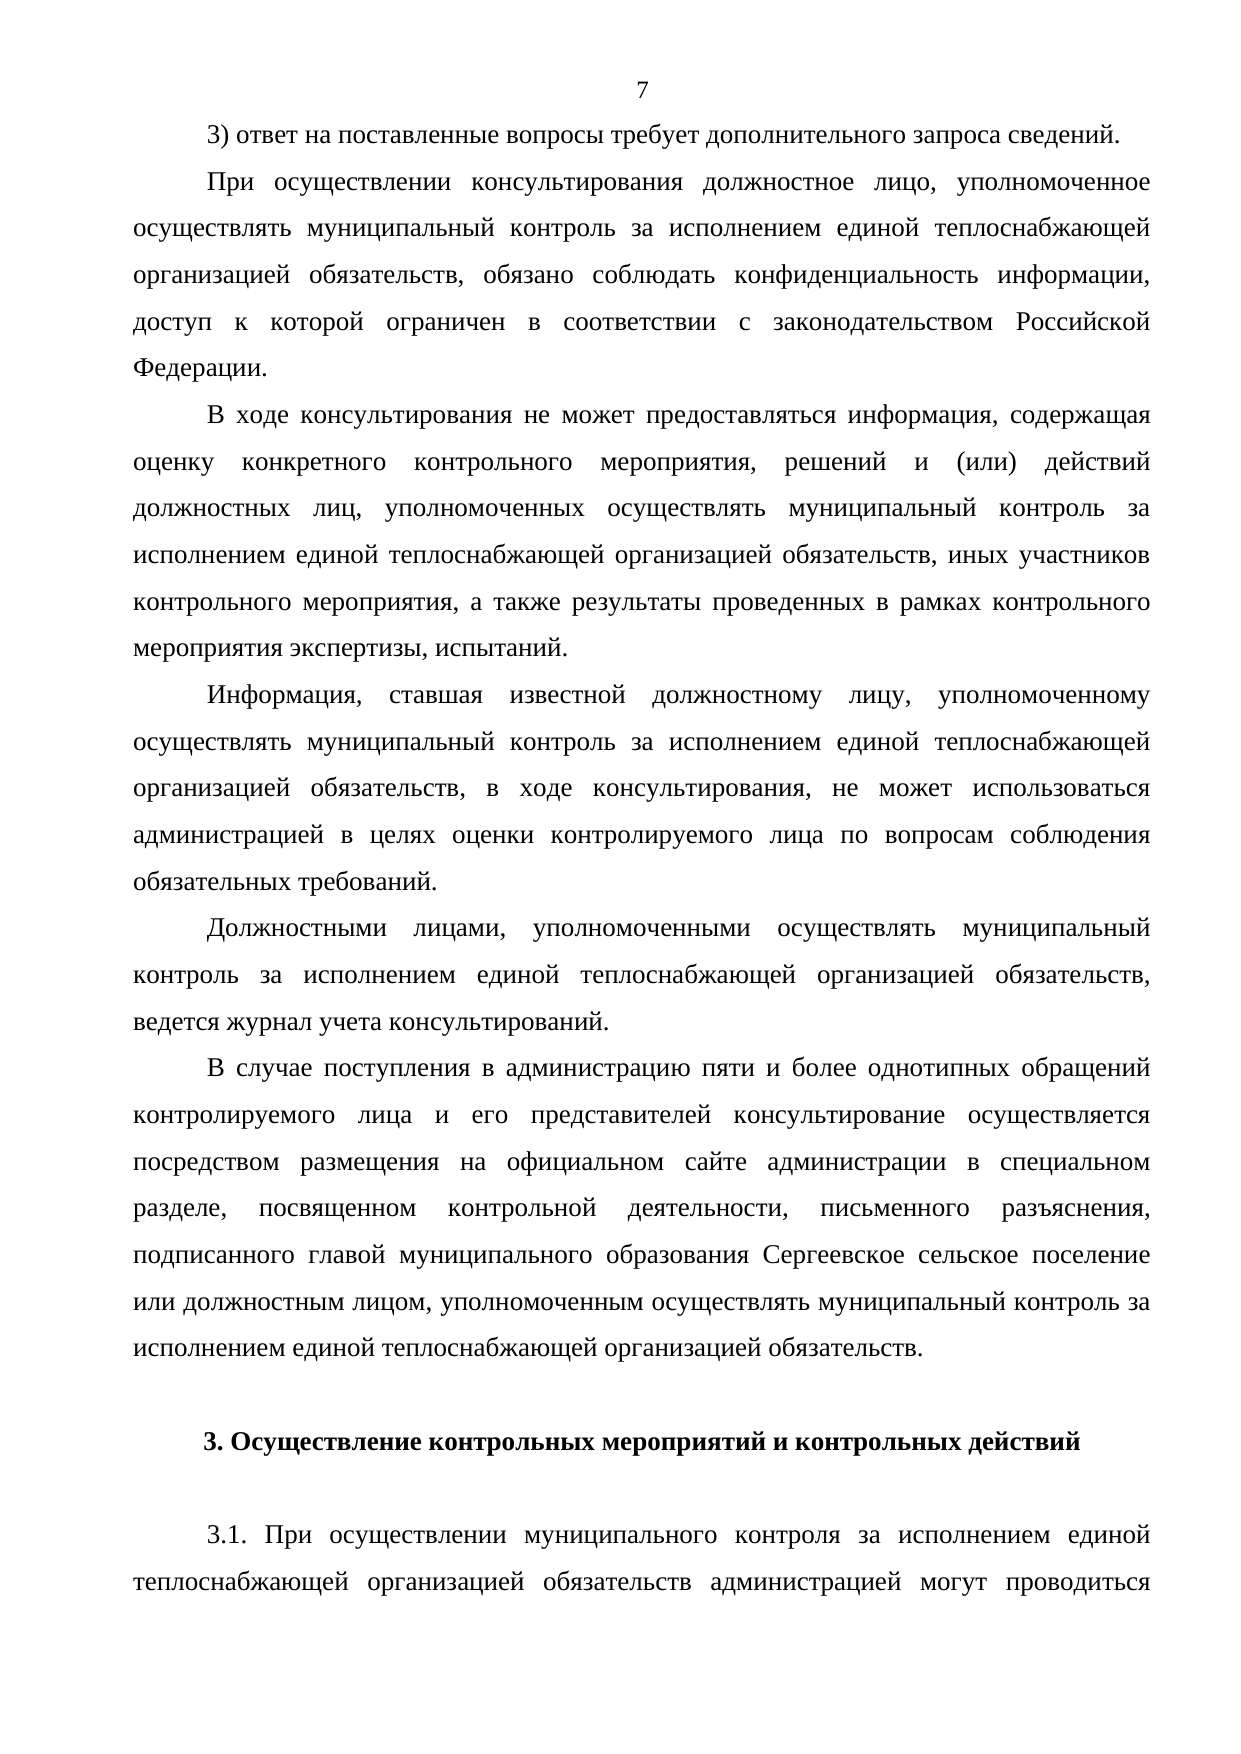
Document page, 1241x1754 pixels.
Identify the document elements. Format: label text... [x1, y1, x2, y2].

text 3) ответ на поставленные вопросы требует дополнительного запроса сведений. [133, 118, 1152, 149]
text Должностными лицами, уполномоченными осуществлять муниципальный контроль за исполнением единой теплоснабжающей организацией обязательств, ведется журнал учета консультирований. [133, 911, 1152, 1036]
text Информация, ставшая известной должностному лицу, уполномоченному осуществлять муниципальный контроль за исполнением единой теплоснабжающей организацией обязательств, в ходе консультирования, не может использоваться администрацией в целях оценки контролируемого лица по вопросам соблюдения обязательных требований. [133, 678, 1152, 896]
text В ходе консультирования не может предоставляться информация, содержащая оценку конкретного контрольного мероприятия, решений и (или) действий должностных лиц, уполномоченных осуществлять муниципальный контроль за исполнением единой теплоснабжающей организацией обязательств, иных участников контрольного мероприятия, а также результаты проведенных в рамках контрольного мероприятия экспертизы, испытаний. [133, 398, 1152, 663]
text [133, 1518, 1152, 1596]
text При осуществлении консультирования должностное лицо, уполномоченное осуществлять муниципальный контроль за исполнением единой теплоснабжающей организацией обязательств, обязано соблюдать конфиденциальность информации, доступ к которой ограничен в соответствии с законодательством Российской Федерации. [133, 165, 1152, 383]
text В случае поступления в администрацию пяти и более однотипных обращений контролируемого лица и его представителей консультирование осуществляется посредством размещения на официальном сайте администрации в специальном разделе, посвященном контрольной деятельности, письменного разъяснения, подписанного главой муниципального образования Сергеевское сельское поселение или должностным лицом, уполномоченным осуществлять муниципальный контроль за исполнением единой теплоснабжающей организацией обязательств. [133, 1051, 1152, 1363]
text 3. Осуществление контрольных мероприятий и контрольных действий [133, 1425, 1152, 1456]
